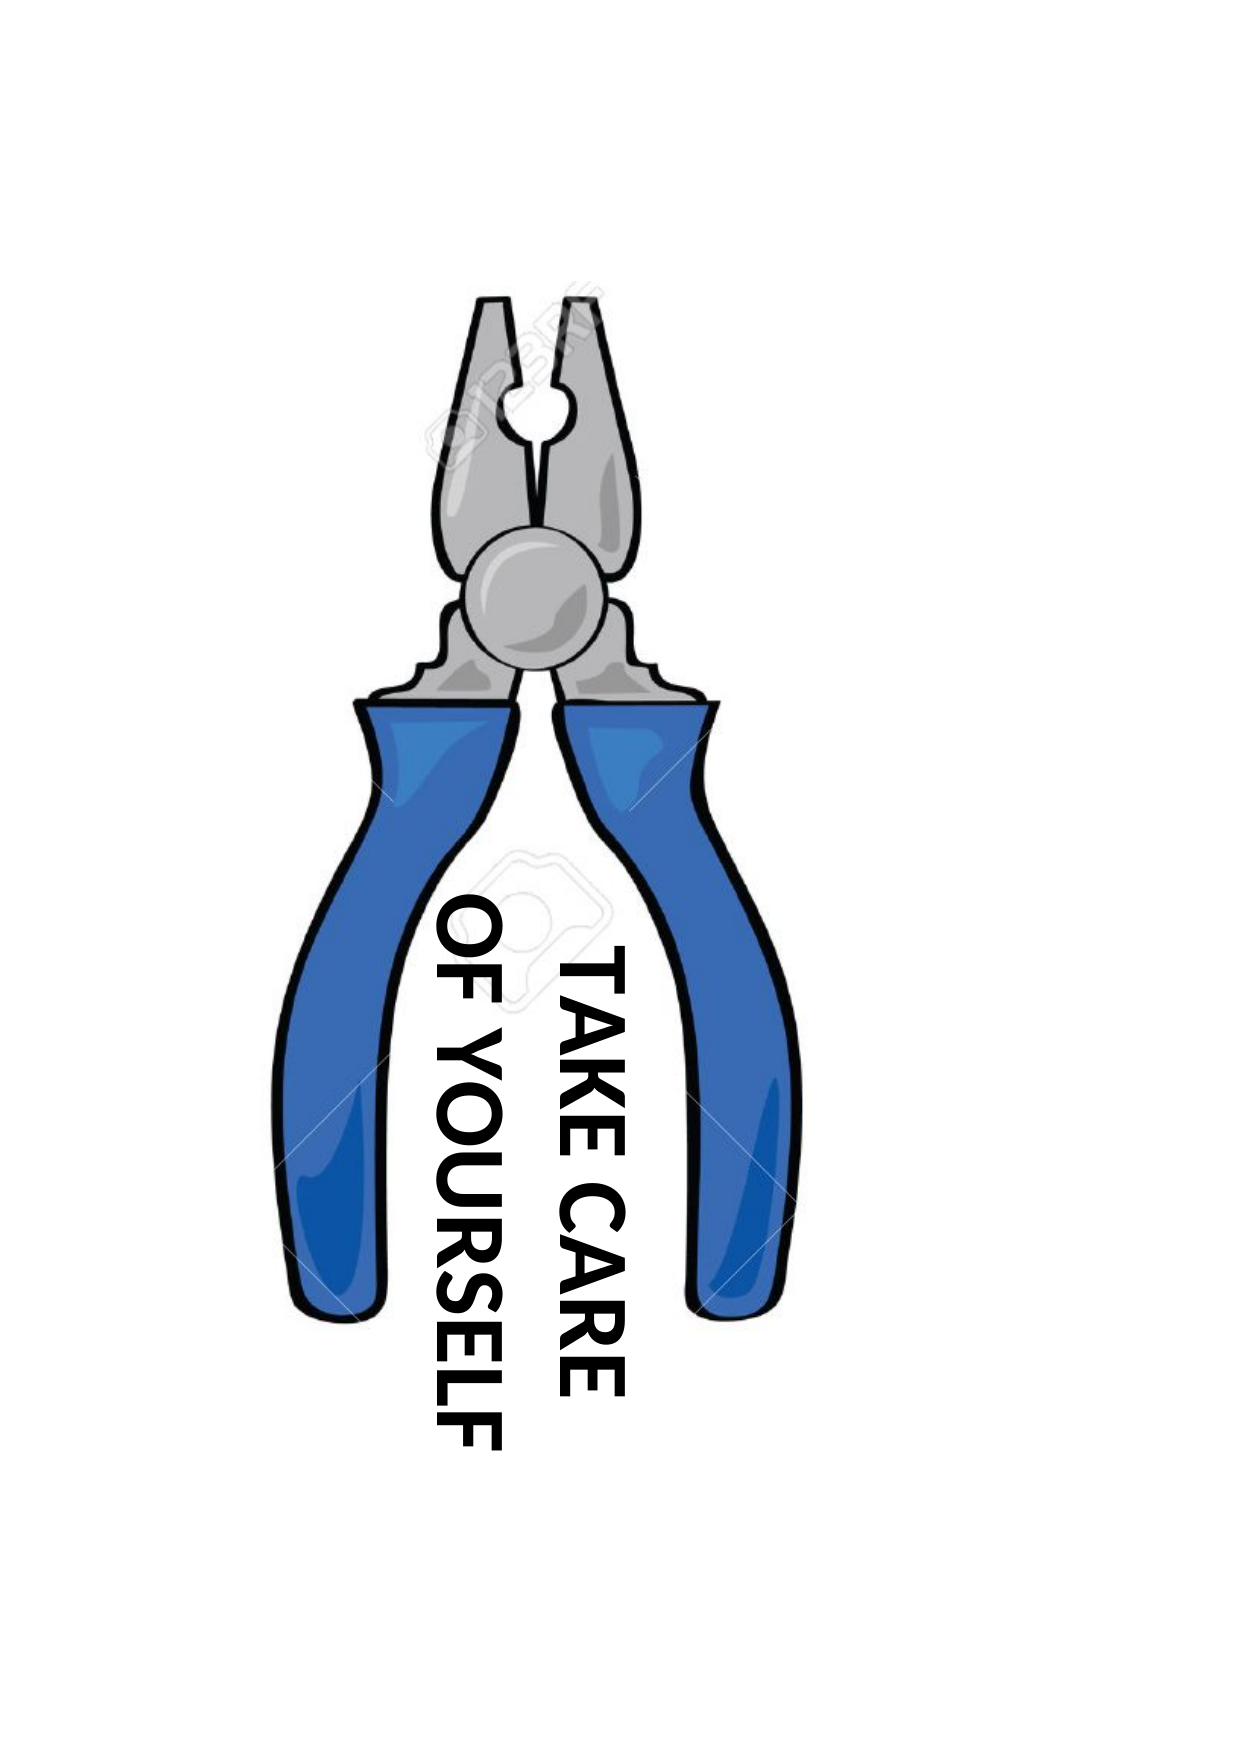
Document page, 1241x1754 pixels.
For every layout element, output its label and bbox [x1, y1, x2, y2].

picture [252, 281, 825, 1332]
picture [594, 1314, 615, 1332]
